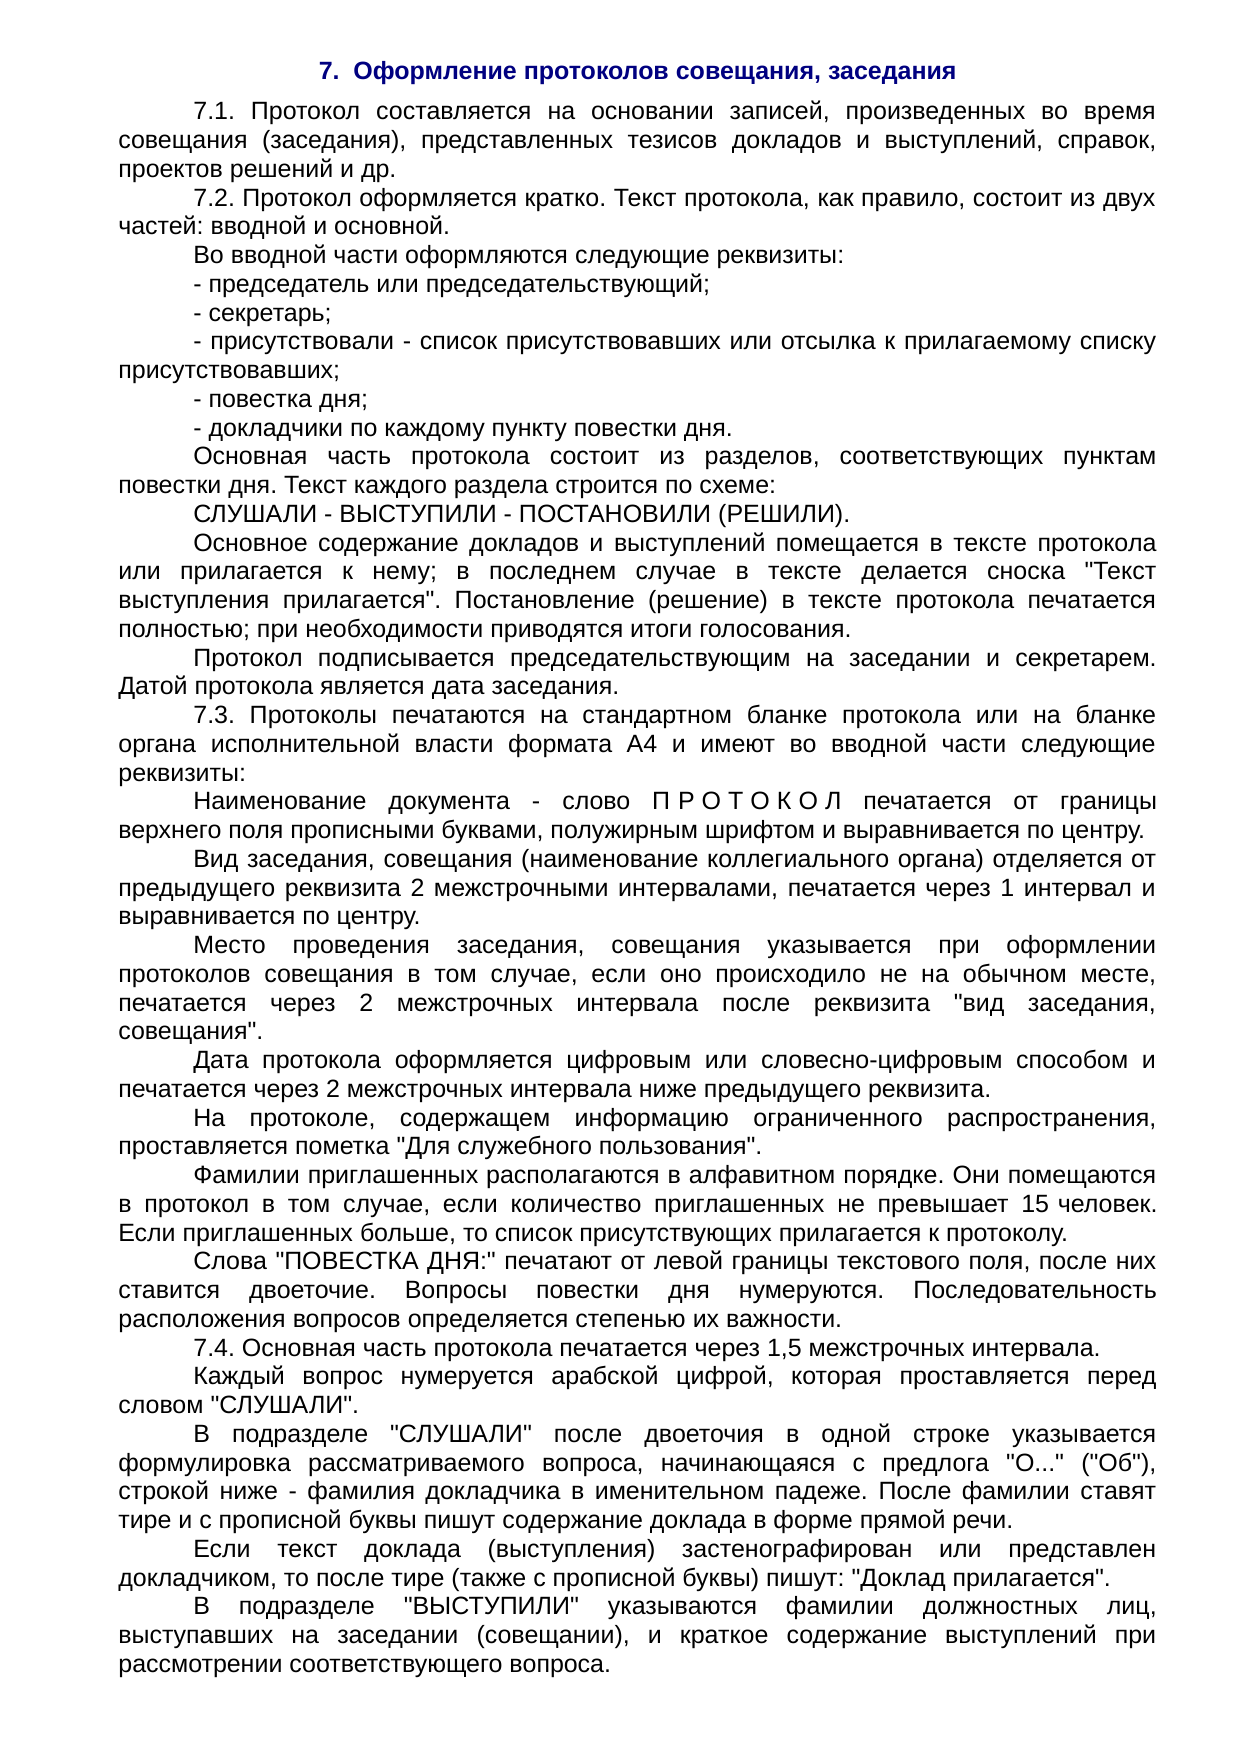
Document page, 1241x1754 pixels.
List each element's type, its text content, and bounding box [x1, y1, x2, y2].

text На протоколе, содержащем информацию ограниченного распространения, проставляется пометка "Для служебного пользования". [118, 1102, 1157, 1160]
text 7.2. Протокол оформляется кратко. Текст протокола, как правило, состоит из двух частей: вводной и основной. [118, 182, 1157, 240]
text СЛУШАЛИ - ВЫСТУПИЛИ - ПОСТАНОВИЛИ (РЕШИЛИ). [118, 499, 1157, 527]
text В подразделе "СЛУШАЛИ" после двоеточия в одной строке указывается формулировка рассматриваемого вопроса, начинающаяся с предлога "О..." ("Об"), строкой ниже - фамилия докладчика в именительном падеже. После фамилии ставят тире и с прописной буквы пишут содержание доклада в форме прямой речи. [118, 1419, 1157, 1534]
text Протокол подписывается председательствующим на заседании и секретарем. Датой протокола является дата заседания. [118, 642, 1157, 700]
text Фамилии приглашенных располагаются в алфавитном порядке. Они помещаются в протокол в том случае, если количество приглашенных не превышает 15 человек. Если приглашенных больше, то список присутствующих прилагается к протоколу. [118, 1160, 1157, 1246]
text - председатель или председательствующий; [118, 269, 1157, 297]
text Каждый вопрос нумеруется арабской цифрой, которая проставляется перед словом "СЛУШАЛИ". [118, 1361, 1157, 1419]
text Если текст доклада (выступления) застенографирован или представлен докладчиком, то после тире (также с прописной буквы) пишут: "Доклад прилагается". [118, 1534, 1157, 1591]
text Наименование документа - слово П Р О Т О К О Л печатается от границы верхнего поля прописными буквами, полужирным шрифтом и выравнивается по центру. [118, 786, 1157, 844]
text Во вводной части оформляются следующие реквизиты: [118, 240, 1157, 269]
text Основная часть протокола состоит из разделов, соответствующих пунктам повестки дня. Текст каждого раздела строится по схеме: [118, 441, 1157, 499]
text 7.3. Протоколы печатаются на стандартном бланке протокола или на бланке органа исполнительной власти формата А4 и имеют во вводной части следующие реквизиты: [118, 700, 1157, 786]
text 7. Оформление протоколов совещания, заседания [118, 56, 1157, 85]
text - докладчики по каждому пункту повестки дня. [118, 412, 1157, 441]
text 7.1. Протокол составляется на основании записей, произведенных во время совещания (заседания), представленных тезисов докладов и выступлений, справок, проектов решений и др. [118, 96, 1157, 182]
text Основное содержание докладов и выступлений помещается в тексте протокола или прилагается к нему; в последнем случае в тексте делается сноска "Текст выступления прилагается". Постановление (решение) в тексте протокола печатается полностью; при необходимости приводятся итоги голосования. [118, 527, 1157, 642]
text Вид заседания, совещания (наименование коллегиального органа) отделяется от предыдущего реквизита 2 межстрочными интервалами, печатается через 1 интервал и выравнивается по центру. [118, 844, 1157, 930]
text 7.4. Основная часть протокола печатается через 1,5 межстрочных интервала. [118, 1332, 1157, 1361]
text В подразделе "ВЫСТУПИЛИ" указываются фамилии должностных лиц, выступавших на заседании (совещании), и краткое содержание выступлений при рассмотрении соответствующего вопроса. [118, 1591, 1157, 1677]
text Слова "ПОВЕСТКА ДНЯ:" печатают от левой границы текстового поля, после них ставится двоеточие. Вопросы повестки дня нумеруются. Последовательность расположения вопросов определяется степенью их важности. [118, 1246, 1157, 1332]
text - повестка дня; [118, 384, 1157, 412]
text - секретарь; [118, 297, 1157, 326]
text Место проведения заседания, совещания указывается при оформлении протоколов совещания в том случае, если оно происходило не на обычном месте, печатается через 2 межстрочных интервала после реквизита "вид заседания, совещания". [118, 930, 1157, 1045]
text - присутствовали - список присутствовавших или отсылка к прилагаемому списку присутствовавших; [118, 326, 1157, 384]
text Дата протокола оформляется цифровым или словесно-цифровым способом и печатается через 2 межстрочных интервала ниже предыдущего реквизита. [118, 1045, 1157, 1102]
